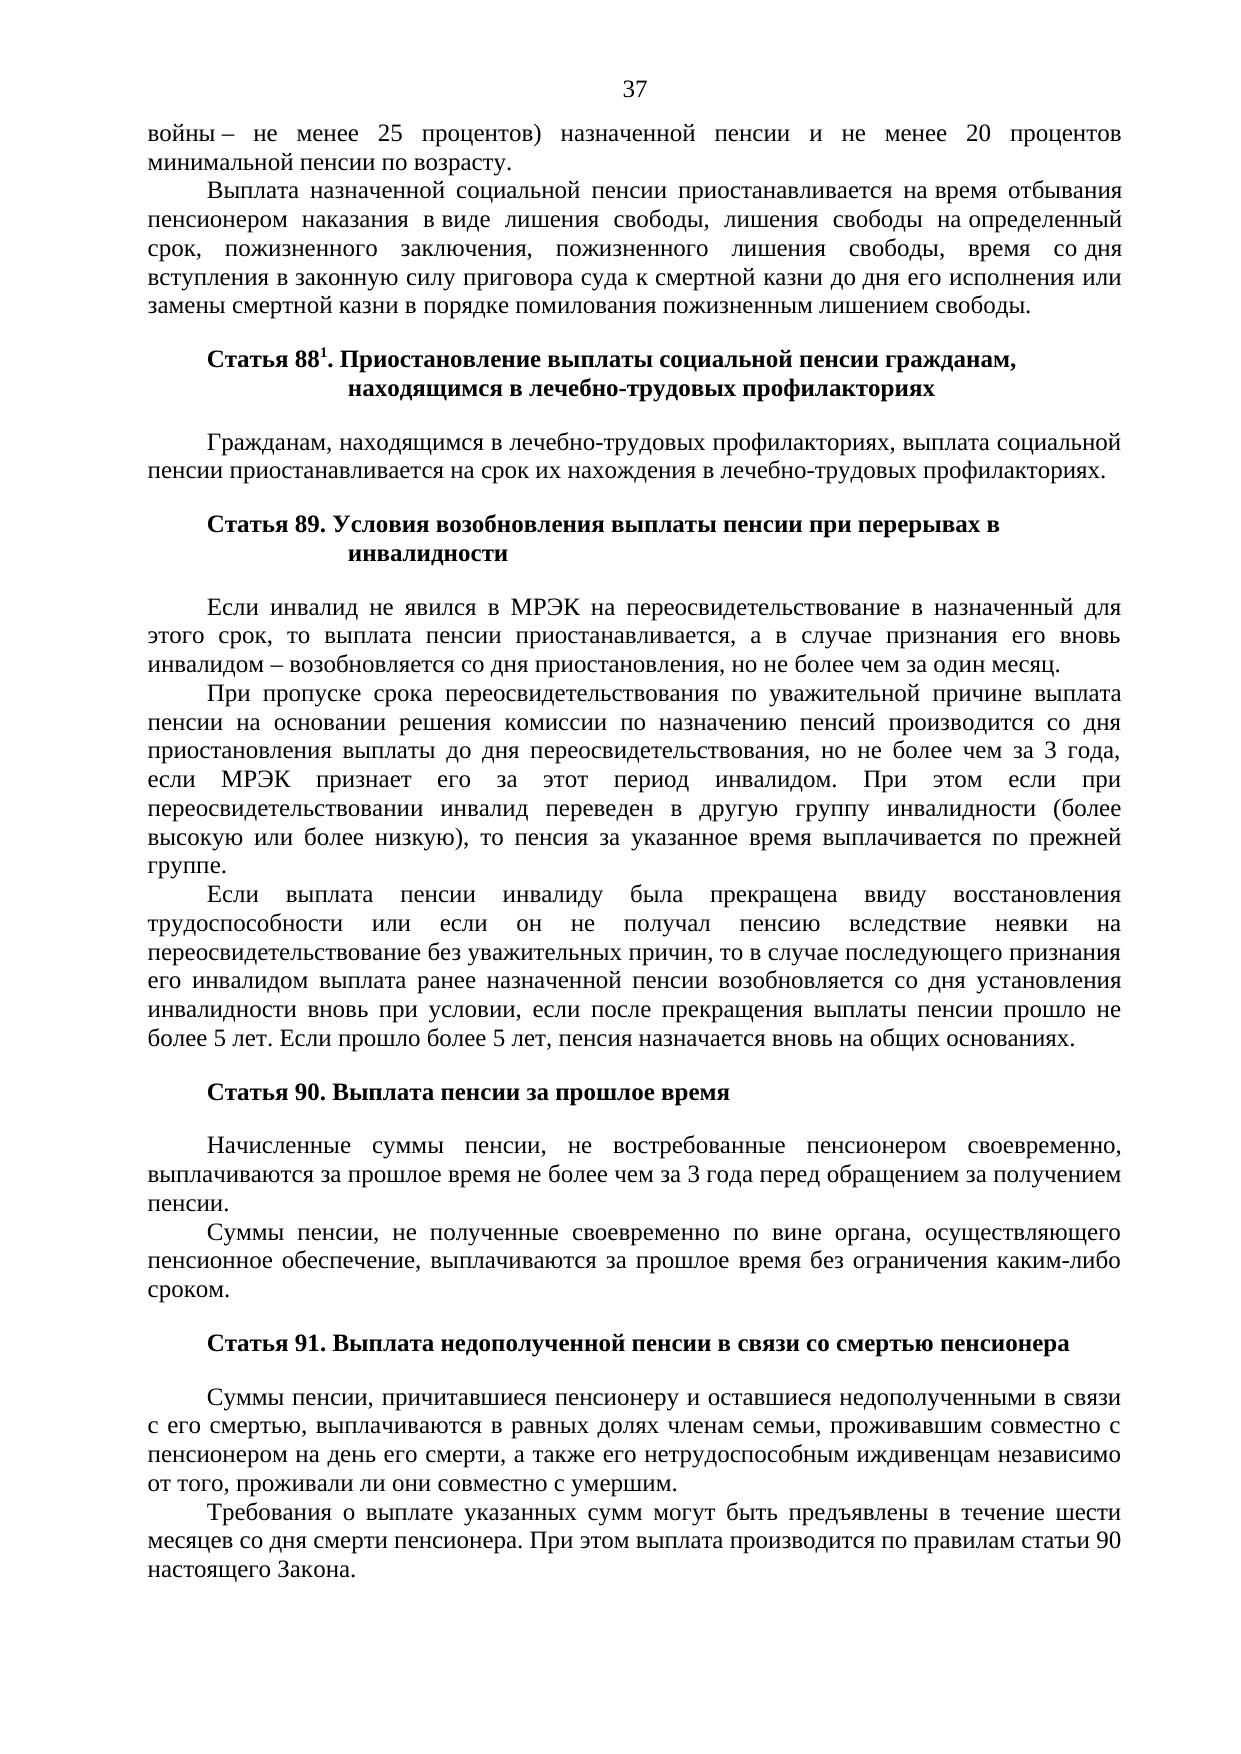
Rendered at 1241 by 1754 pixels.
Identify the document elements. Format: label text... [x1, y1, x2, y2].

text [147, 118, 1122, 176]
text Выплата назначенной социальной пенсии приостанавливается на время отбывания пенсионером наказания в виде лишения свободы, лишения свободы на определенный срок, пожизненного заключения, пожизненного лишения свободы, время со дня вступления в законную силу приговора суда к смертной казни до дня его исполнения или замены смертной казни в порядке помилования пожизненным лишением свободы. [147, 176, 1122, 319]
text Статья 90. Выплата пенсии за прошлое время [207, 1077, 1122, 1106]
text Требования о выплате указанных сумм могут быть предъявлены в течение шести месяцев со дня смерти пенсионера. При этом выплата производится по правилам статьи 90 настоящего Закона. [147, 1497, 1122, 1583]
text Гражданам, находящимся в лечебно-трудовых профилакториях, выплата социальной пенсии приостанавливается на срок их нахождения в лечебно-трудовых профилакториях. [147, 427, 1122, 484]
text Если инвалид не явился в МРЭК на переосвидетельствование в назначенный для этого срок, то выплата пенсии приостанавливается, а в случае признания его вновь инвалидом – возобновляется со дня приостановления, но не более чем за один месяц. [147, 592, 1122, 678]
text Статья 91. Выплата недополученной пенсии в связи со смертью пенсионера [207, 1328, 1122, 1357]
text Суммы пенсии, не полученные своевременно по вине органа, осуществляющего пенсионное обеспечение, выплачиваются за прошлое время без ограничения каким-либо сроком. [147, 1217, 1122, 1303]
text Суммы пенсии, причитавшиеся пенсионеру и оставшиеся недополученными в связи с его смертью, выплачиваются в равных долях членам семьи, проживавшим совместно с пенсионером на день его смерти, а также его нетрудоспособным иждивенцам независимо от того, проживали ли они совместно с умершим. [147, 1382, 1122, 1497]
text При пропуске срока переосвидетельствования по уважительной причине выплата пенсии на основании решения комиссии по назначению пенсий производится со дня приостановления выплаты до дня переосвидетельствования, но не более чем за 3 года, если МРЭК признает его за этот период инвалидом. При этом если при переосвидетельствовании инвалид переведен в другую группу инвалидности (более высокую или более низкую), то пенсия за указанное время выплачивается по прежней группе. [147, 678, 1122, 879]
text Статья 89. Условия возобновления выплаты пенсии при перерывах в инвалидности [207, 509, 1122, 567]
text Начисленные суммы пенсии, не востребованные пенсионером своевременно, выплачиваются за прошлое время не более чем за 3 года перед обращением за получением пенсии. [147, 1131, 1122, 1217]
text Если выплата пенсии инвалиду была прекращена ввиду восстановления трудоспособности или если он не получал пенсию вследствие неявки на переосвидетельствование без уважительных причин, то в случае последующего признания его инвалидом выплата ранее назначенной пенсии возобновляется со дня установления инвалидности вновь при условии, если после прекращения выплаты пенсии прошло не более 5 лет. Если прошло более 5 лет, пенсия назначается вновь на общих основаниях. [147, 879, 1122, 1052]
text Статья 881. Приостановление выплаты социальной пенсии гражданам, находящимся в лечебно-трудовых профилакториях [207, 344, 1122, 402]
